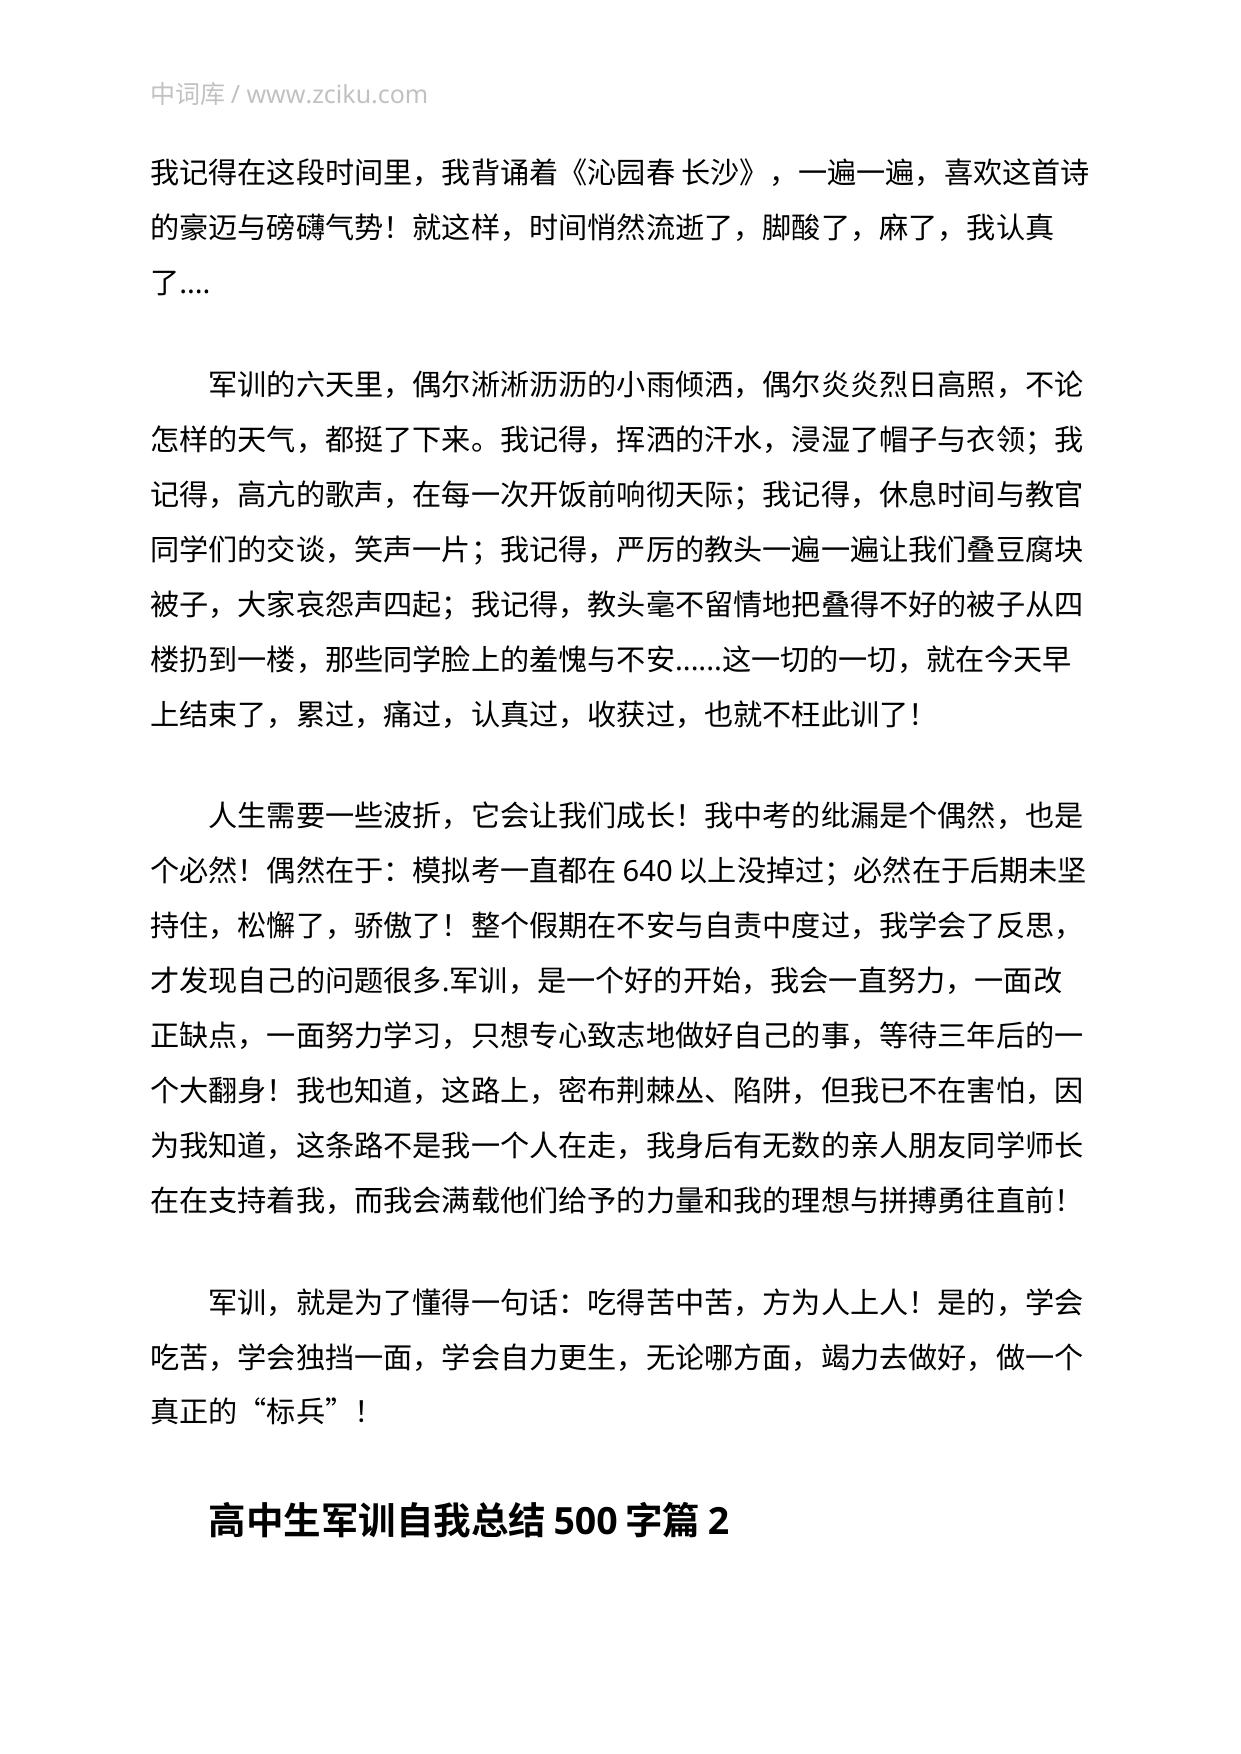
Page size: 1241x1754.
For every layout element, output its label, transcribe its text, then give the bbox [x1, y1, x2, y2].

text 军训，就是为了懂得一句话：吃得苦中苦，方为人上人！是的，学会吃苦，学会独挡一面，学会自力更生，无论哪方面，竭力去做好，做一个真正的“标兵”！ [150, 1279, 1090, 1431]
text 人生需要一些波折，它会让我们成长！我中考的纰漏是个偶然，也是个必然！偶然在于：模拟考一直都在640以上没掉过；必然在于后期未坚持住，松懈了，骄傲了！整个假期在不安与自责中度过，我学会了反思，才发现自己的问题很多.军训，是一个好的开始，我会一直努力，一面改正缺点，一面努力学习，只想专心致志地做好自己的事，等待三年后的一个大翻身！我也知道，这路上，密布荆棘丛、陷阱，但我已不在害怕，因为我知道，这条路不是我一个人在走，我身后有无数的亲人朋友同学师长在在支持着我，而我会满载他们给予的力量和我的理想与拼搏勇往直前！ [150, 793, 1090, 1220]
text 高中生军训自我总结500字篇2 [150, 1491, 1090, 1545]
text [150, 150, 1090, 302]
text 军训的六天里，偶尔淅淅沥沥的小雨倾洒，偶尔炎炎烈日高照，不论怎样的天气，都挺了下来。我记得，挥洒的汗水，浸湿了帽子与衣领；我记得，高亢的歌声，在每一次开饭前响彻天际；我记得，休息时间与教官同学们的交谈，笑声一片；我记得，严厉的教头一遍一遍让我们叠豆腐块被子，大家哀怨声四起；我记得，教头毫不留情地把叠得不好的被子从四楼扔到一楼，那些同学脸上的羞愧与不安......这一切的一切，就在今天早上结束了，累过，痛过，认真过，收获过，也就不枉此训了！ [150, 362, 1090, 733]
